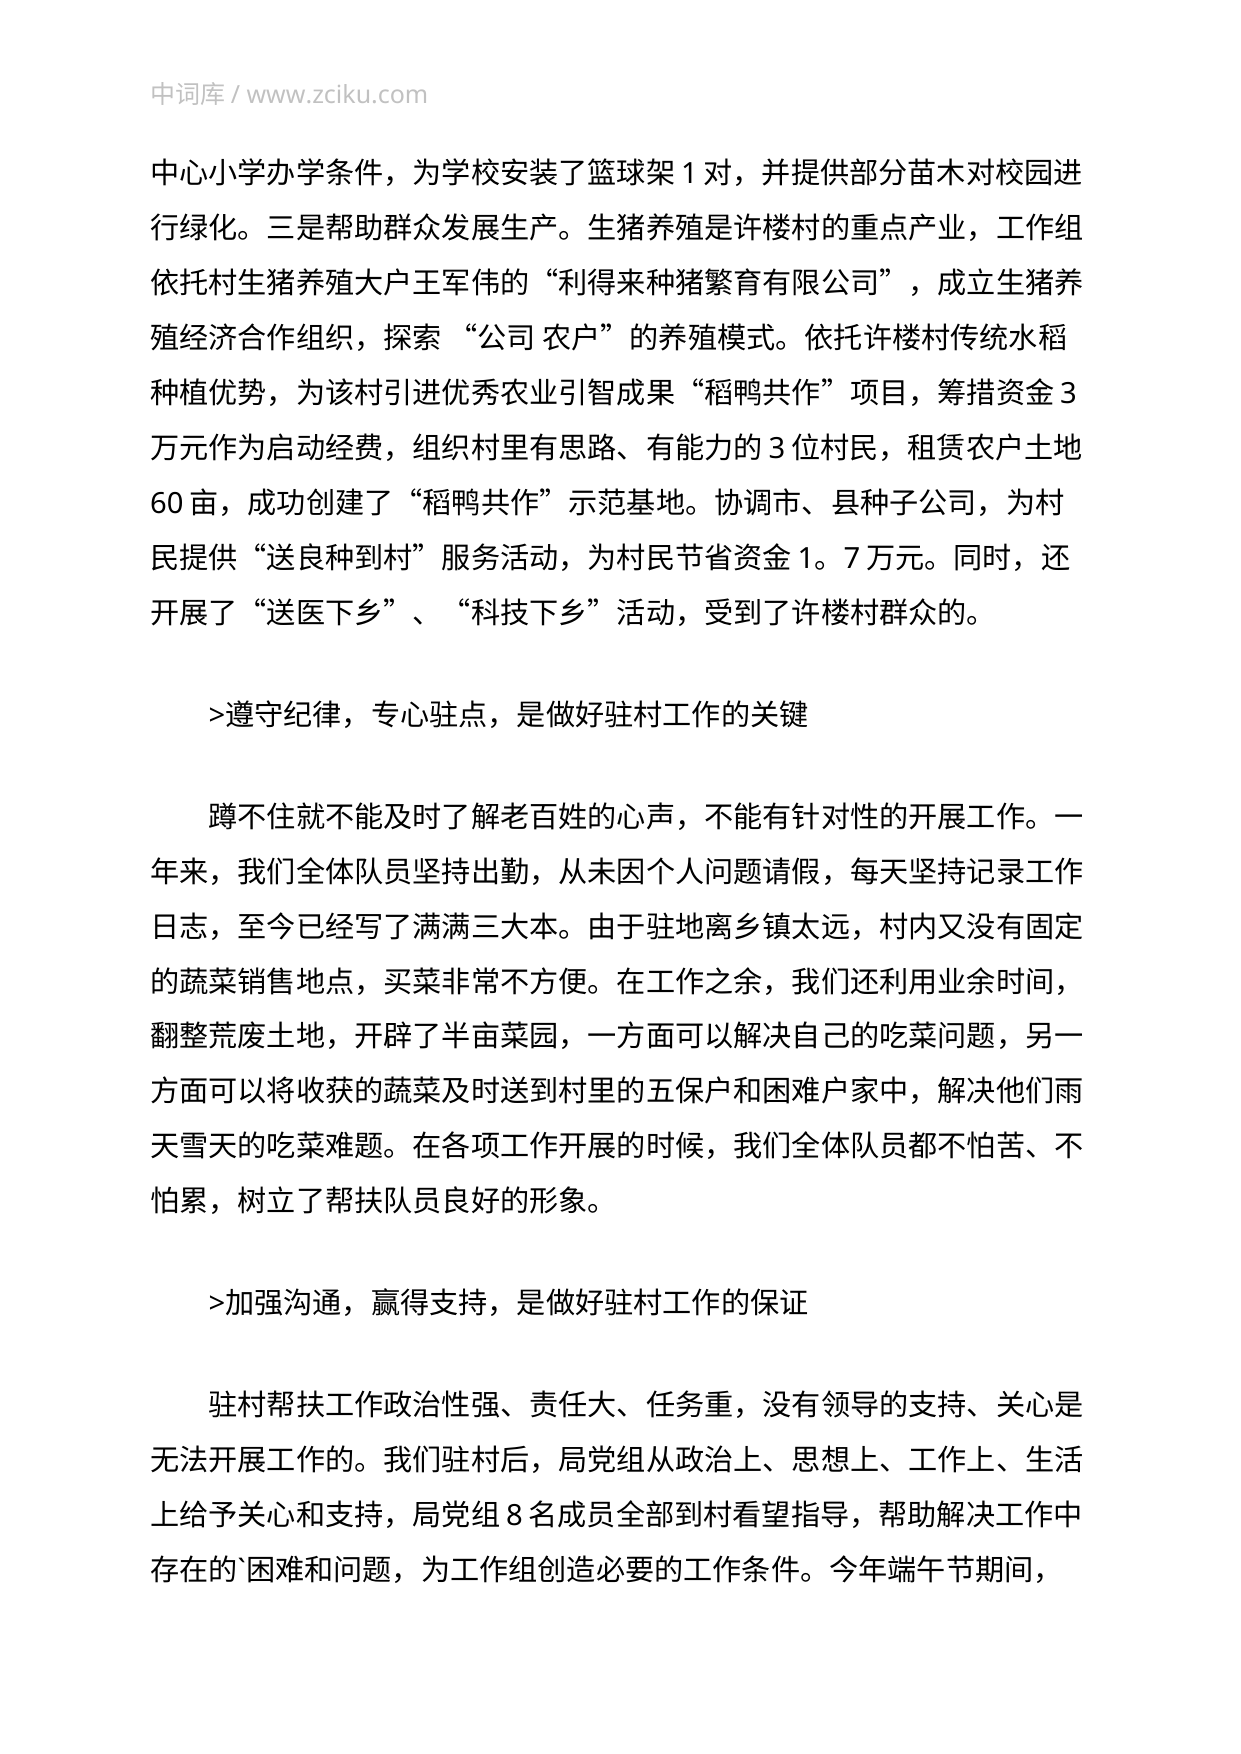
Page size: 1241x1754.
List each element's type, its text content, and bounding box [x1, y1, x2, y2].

text >遵守纪律，专心驻点，是做好驻村工作的关键 [150, 691, 1090, 734]
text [150, 1381, 1090, 1589]
text 蹲不住就不能及时了解老百姓的心声，不能有针对性的开展工作。一年来，我们全体队员坚持出勤，从未因个人问题请假，每天坚持记录工作日志，至今已经写了满满三大本。由于驻地离乡镇太远，村内又没有固定的蔬菜销售地点，买菜非常不方便。在工作之余，我们还利用业余时间，翻整荒废土地，开辟了半亩菜园，一方面可以解决自己的吃菜问题，另一方面可以将收获的蔬菜及时送到村里的五保户和困难户家中，解决他们雨天雪天的吃菜难题。在各项工作开展的时候，我们全体队员都不怕苦、不怕累，树立了帮扶队员良好的形象。 [150, 793, 1090, 1220]
text >加强沟通，赢得支持，是做好驻村工作的保证 [150, 1279, 1090, 1322]
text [150, 150, 1090, 632]
